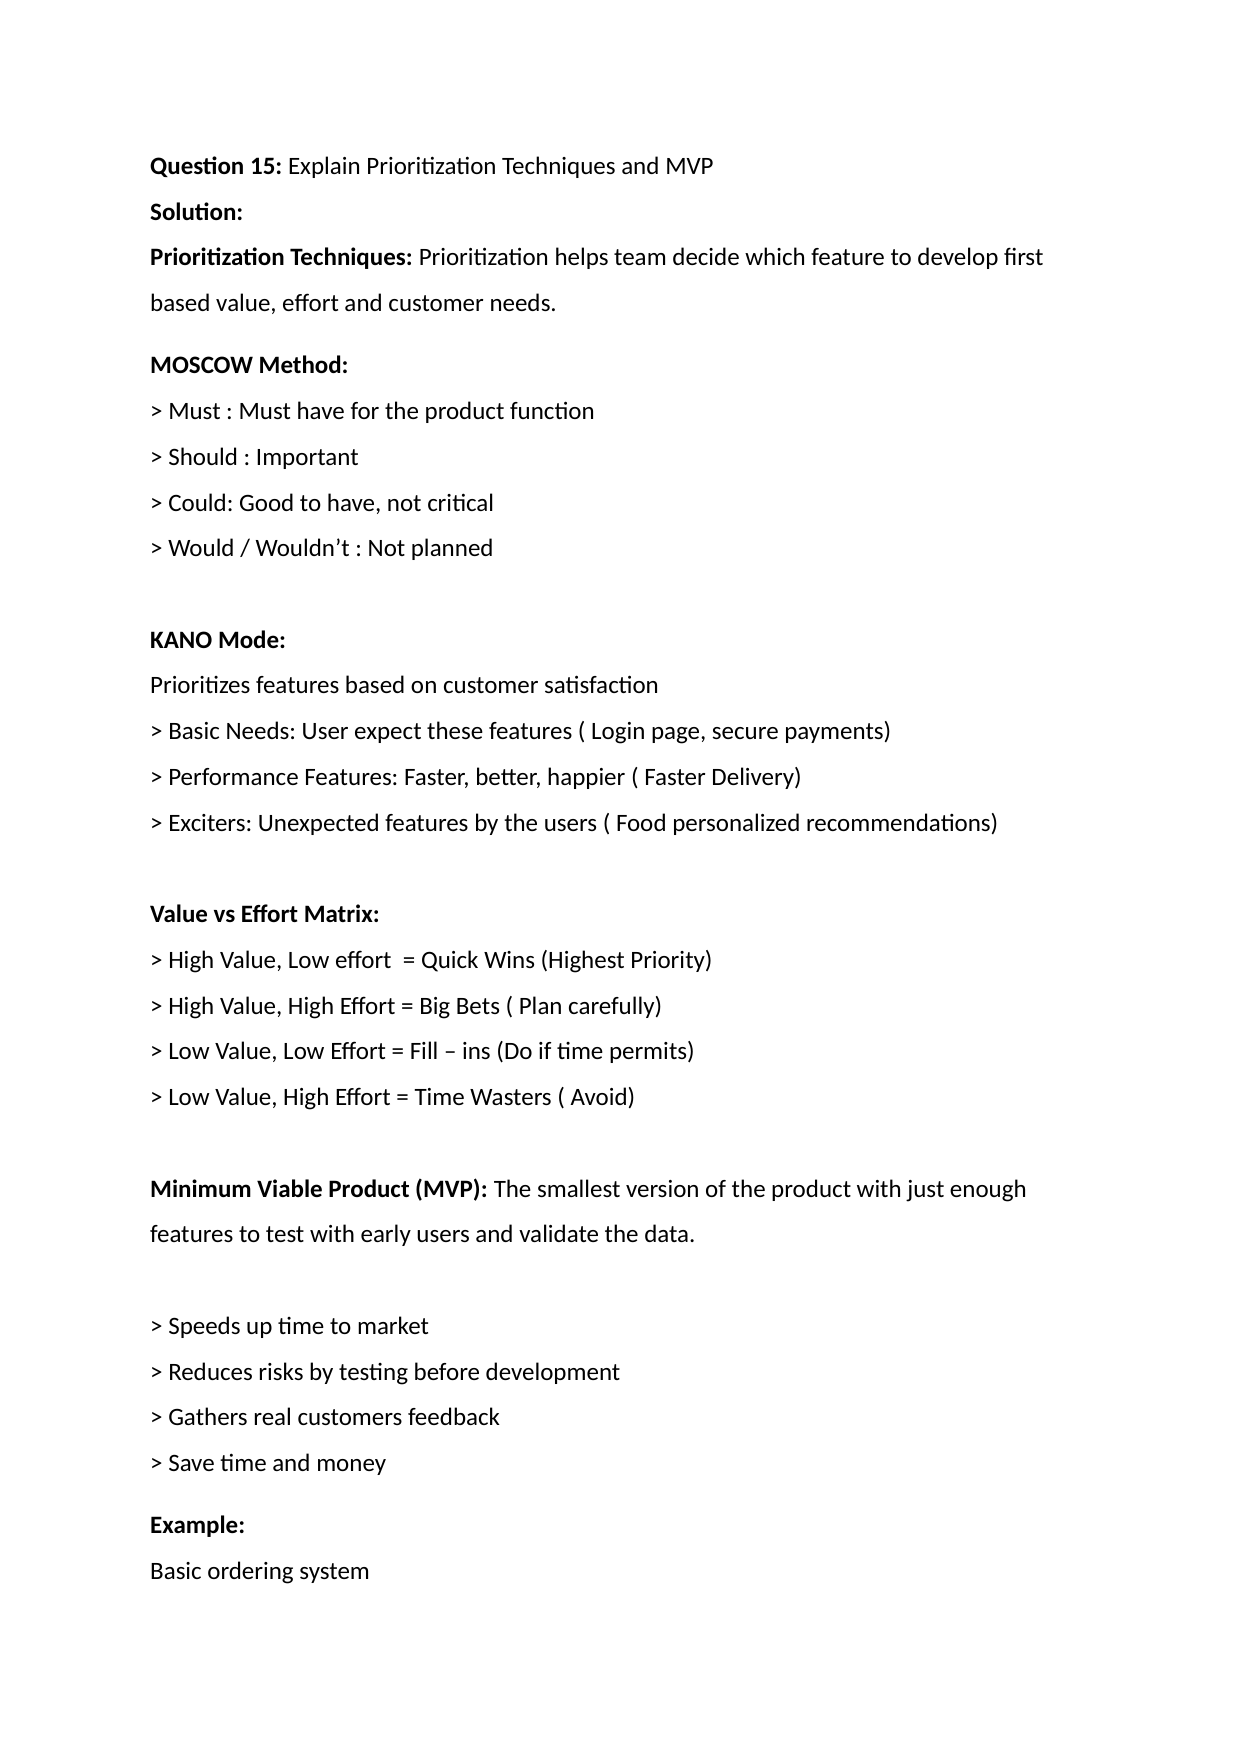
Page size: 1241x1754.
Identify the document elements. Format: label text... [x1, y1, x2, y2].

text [150, 1509, 1090, 1586]
text MOSCOW Method: > Must : Must have for the product function > Should : Important > Could: Good to have, not critical > Would / Wouldn’t : Not planned KANO Mode: Prioritizes features based on customer satisfaction > Basic Needs: User expect these features ( Login page, secure payments) > Performance Features: Faster, better, happier ( Faster Delivery) > Exciters: Unexpected features by the users ( Food personalized recommendations) Value vs Effort Matrix: > High Value, Low effort = Quick Wins (Highest Priority) > High Value, High Effort = Big Bets ( Plan carefully) > Low Value, Low Effort = Fill – ins (Do if time permits) > Low Value, High Effort = Time Wasters ( Avoid) Minimum Viable Product (MVP): The smallest version of the product with just enough features to test with early users and validate the data. > Speeds up time to market > Reduces risks by testing before development > Gathers real customers feedback > Save time and money [150, 349, 1090, 1478]
text Question 15: Explain Prioritization Techniques and MVP Solution: Prioritization Techniques: Prioritization helps team decide which feature to develop first based value, effort and customer needs. [150, 150, 1090, 318]
